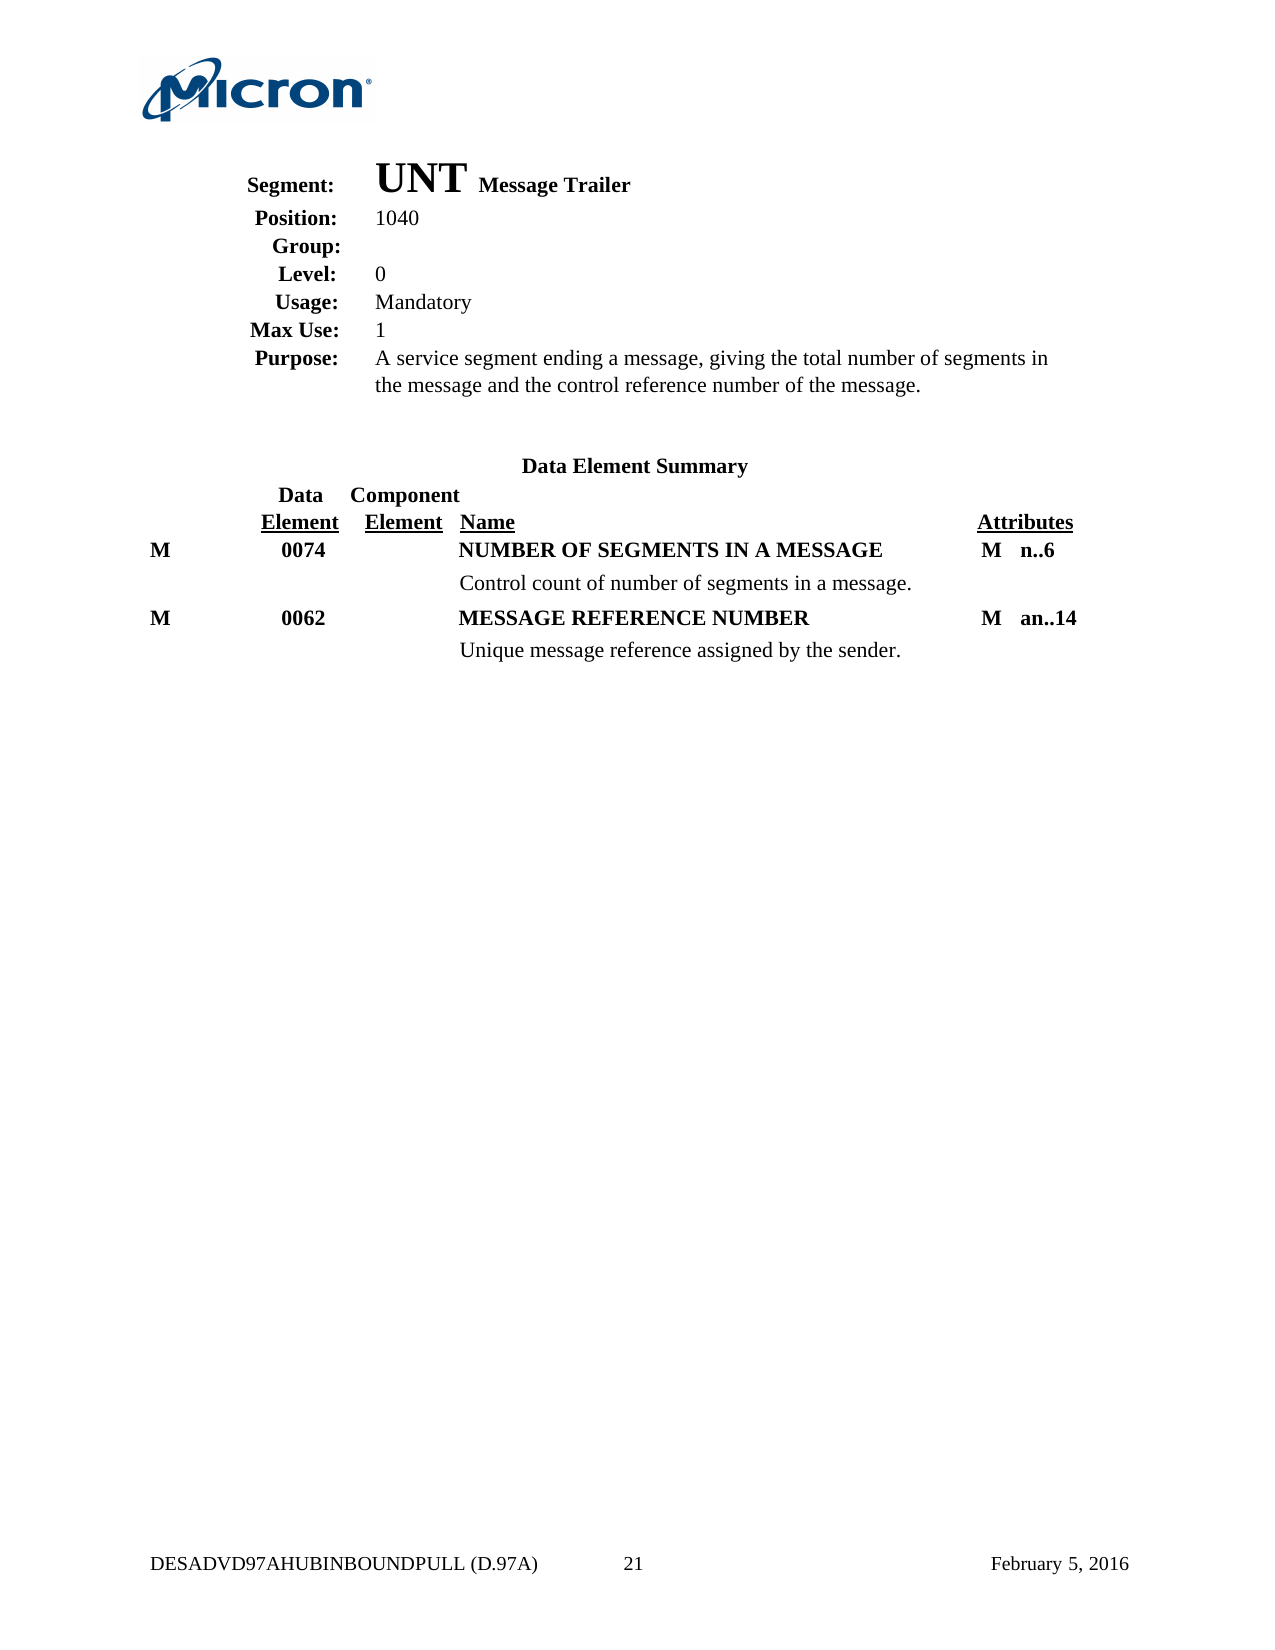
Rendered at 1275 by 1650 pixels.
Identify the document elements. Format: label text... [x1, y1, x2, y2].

text Element Element Name Attributes [261, 509, 1144, 534]
text Data Element Summary [522, 453, 1144, 478]
text Position: 1040 [254, 204, 1144, 230]
text Data Component [278, 481, 466, 506]
text M 0074 NUMBER OF SEGMENTS IN A MESSAGE M n..6 [150, 537, 1144, 562]
text Group: Level: 0 [272, 233, 392, 286]
text Purpose: A service segment ending a message, giving the total number of segments in the message and the control reference number of the message. [254, 345, 1078, 397]
text Unique message reference assigned by the sender. [459, 637, 1144, 663]
text Usage: Mandatory [275, 289, 1144, 314]
text Segment: UNT Message Trailer [247, 151, 1144, 201]
text M 0062 MESSAGE REFERENCE NUMBER M an..14 [150, 604, 1144, 630]
text Max Use: 1 [250, 317, 1144, 342]
picture [137, 56, 377, 124]
text Control count of number of segments in a message. [459, 570, 1144, 595]
